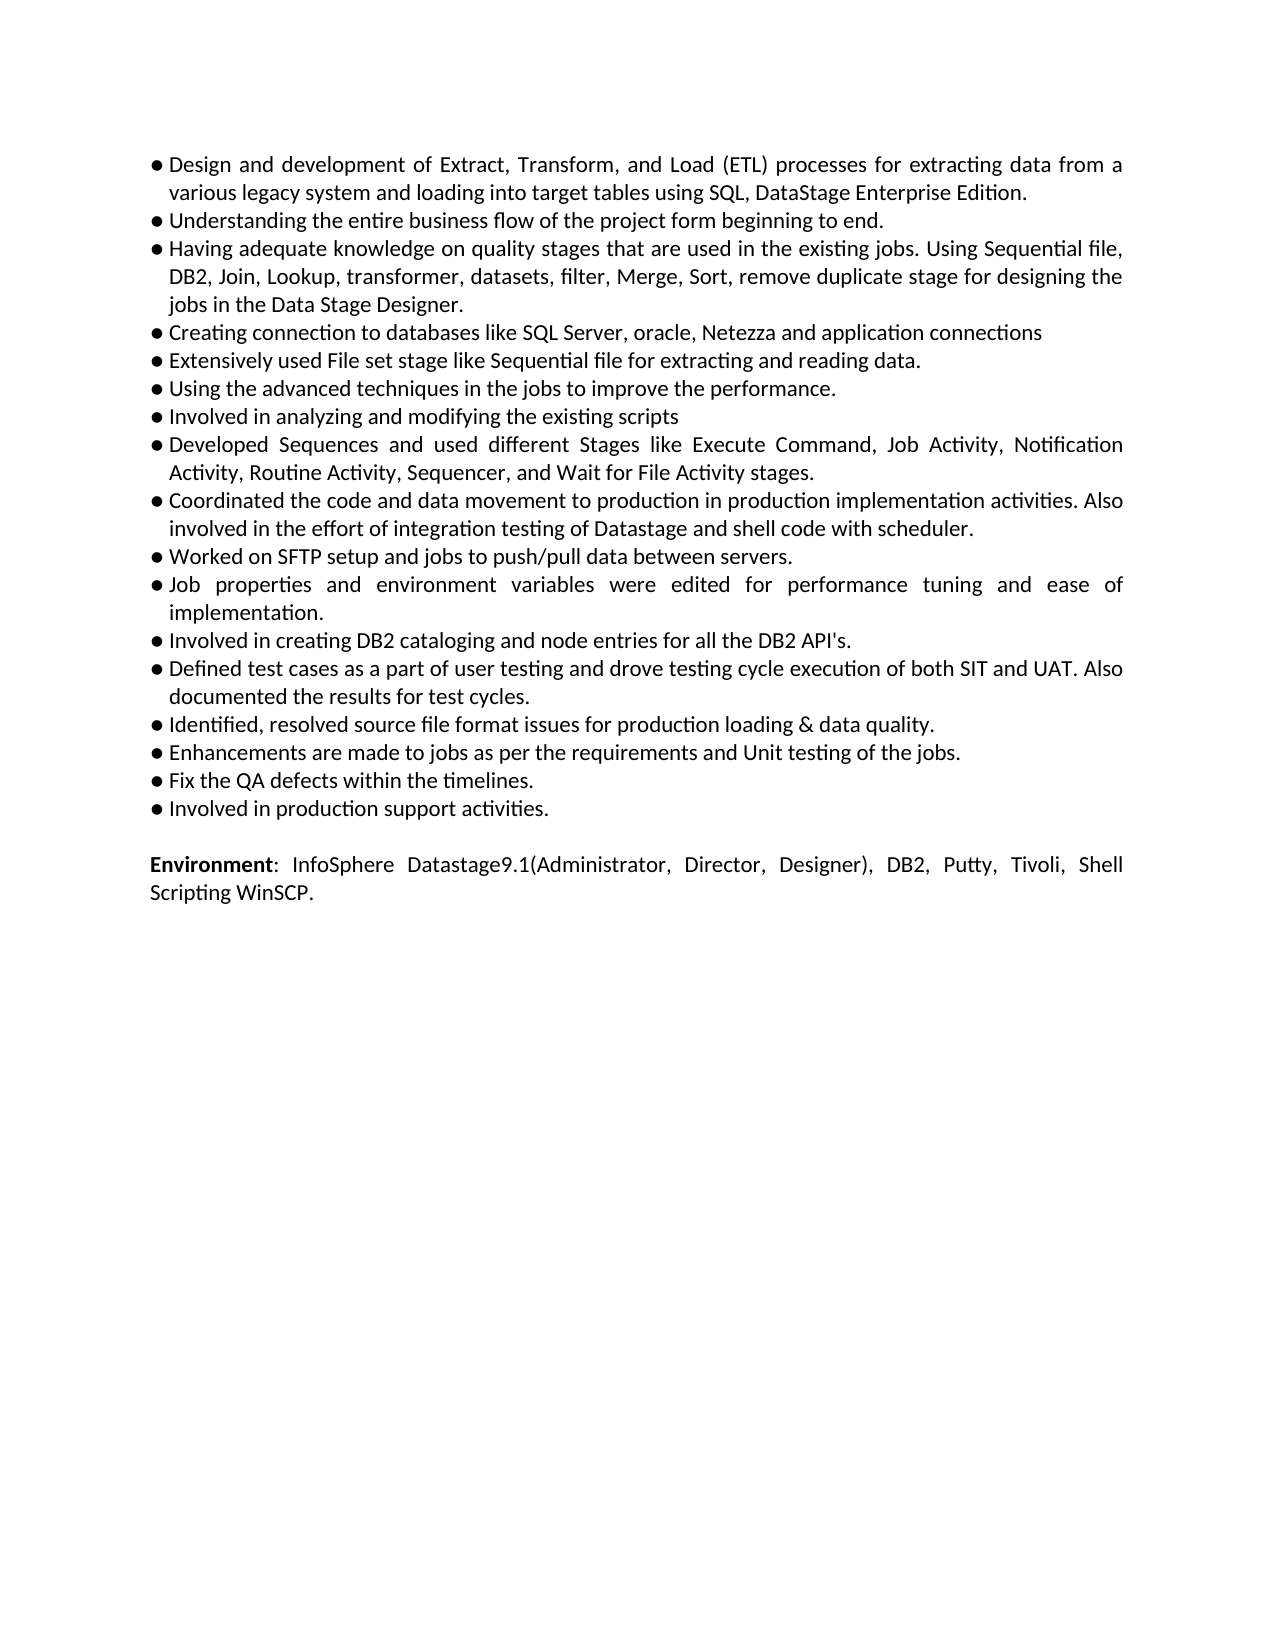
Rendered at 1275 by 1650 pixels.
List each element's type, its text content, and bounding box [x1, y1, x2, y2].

list Involved in analyzing and modifying the existing scripts [150, 402, 1125, 430]
list Having adequate knowledge on quality stages that are used in the existing jobs. Using Sequential file, DB2, Join, Lookup, transformer, datasets, filter, Merge, Sort, remove duplicate stage for designing the jobs in the Data Stage Designer. [150, 234, 1125, 318]
list Using the advanced techniques in the jobs to improve the performance. [150, 374, 1125, 402]
list Involved in production support activities. [150, 794, 1125, 822]
list Worked on SFTP setup and jobs to push/pull data between servers. [150, 542, 1125, 570]
list Creating connection to databases like SQL Server, oracle, Netezza and application connections [150, 318, 1125, 346]
list Defined test cases as a part of user testing and drove testing cycle execution of both SIT and UAT. Also documented the results for test cycles. [150, 654, 1125, 710]
text Environment: InfoSphere Datastage9.1(Administrator, Director, Designer), DB2, Putty, Tivoli, Shell Scripting WinSCP. [150, 851, 1125, 907]
list Developed Sequences and used different Stages like Execute Command, Job Activity, Notification Activity, Routine Activity, Sequencer, and Wait for File Activity stages. [150, 430, 1125, 486]
list Enhancements are made to jobs as per the requirements and Unit testing of the jobs. [150, 738, 1125, 766]
list Extensively used File set stage like Sequential file for extracting and reading data. [150, 346, 1125, 374]
list Coordinated the code and data movement to production in production implementation activities. Also involved in the effort of integration testing of Datastage and shell code with scheduler. [150, 486, 1125, 542]
list Involved in creating DB2 cataloging and node entries for all the DB2 API's. [150, 626, 1125, 654]
list Understanding the entire business flow of the project form beginning to end. [150, 206, 1125, 234]
list Job properties and environment variables were edited for performance tuning and ease of implementation. [150, 570, 1125, 626]
list Identified, resolved source file format issues for production loading & data quality. [150, 710, 1125, 738]
list Design and development of Extract, Transform, and Load (ETL) processes for extracting data from a various legacy system and loading into target tables using SQL, DataStage Enterprise Edition. [150, 150, 1125, 206]
list Fix the QA defects within the timelines. [150, 766, 1125, 794]
